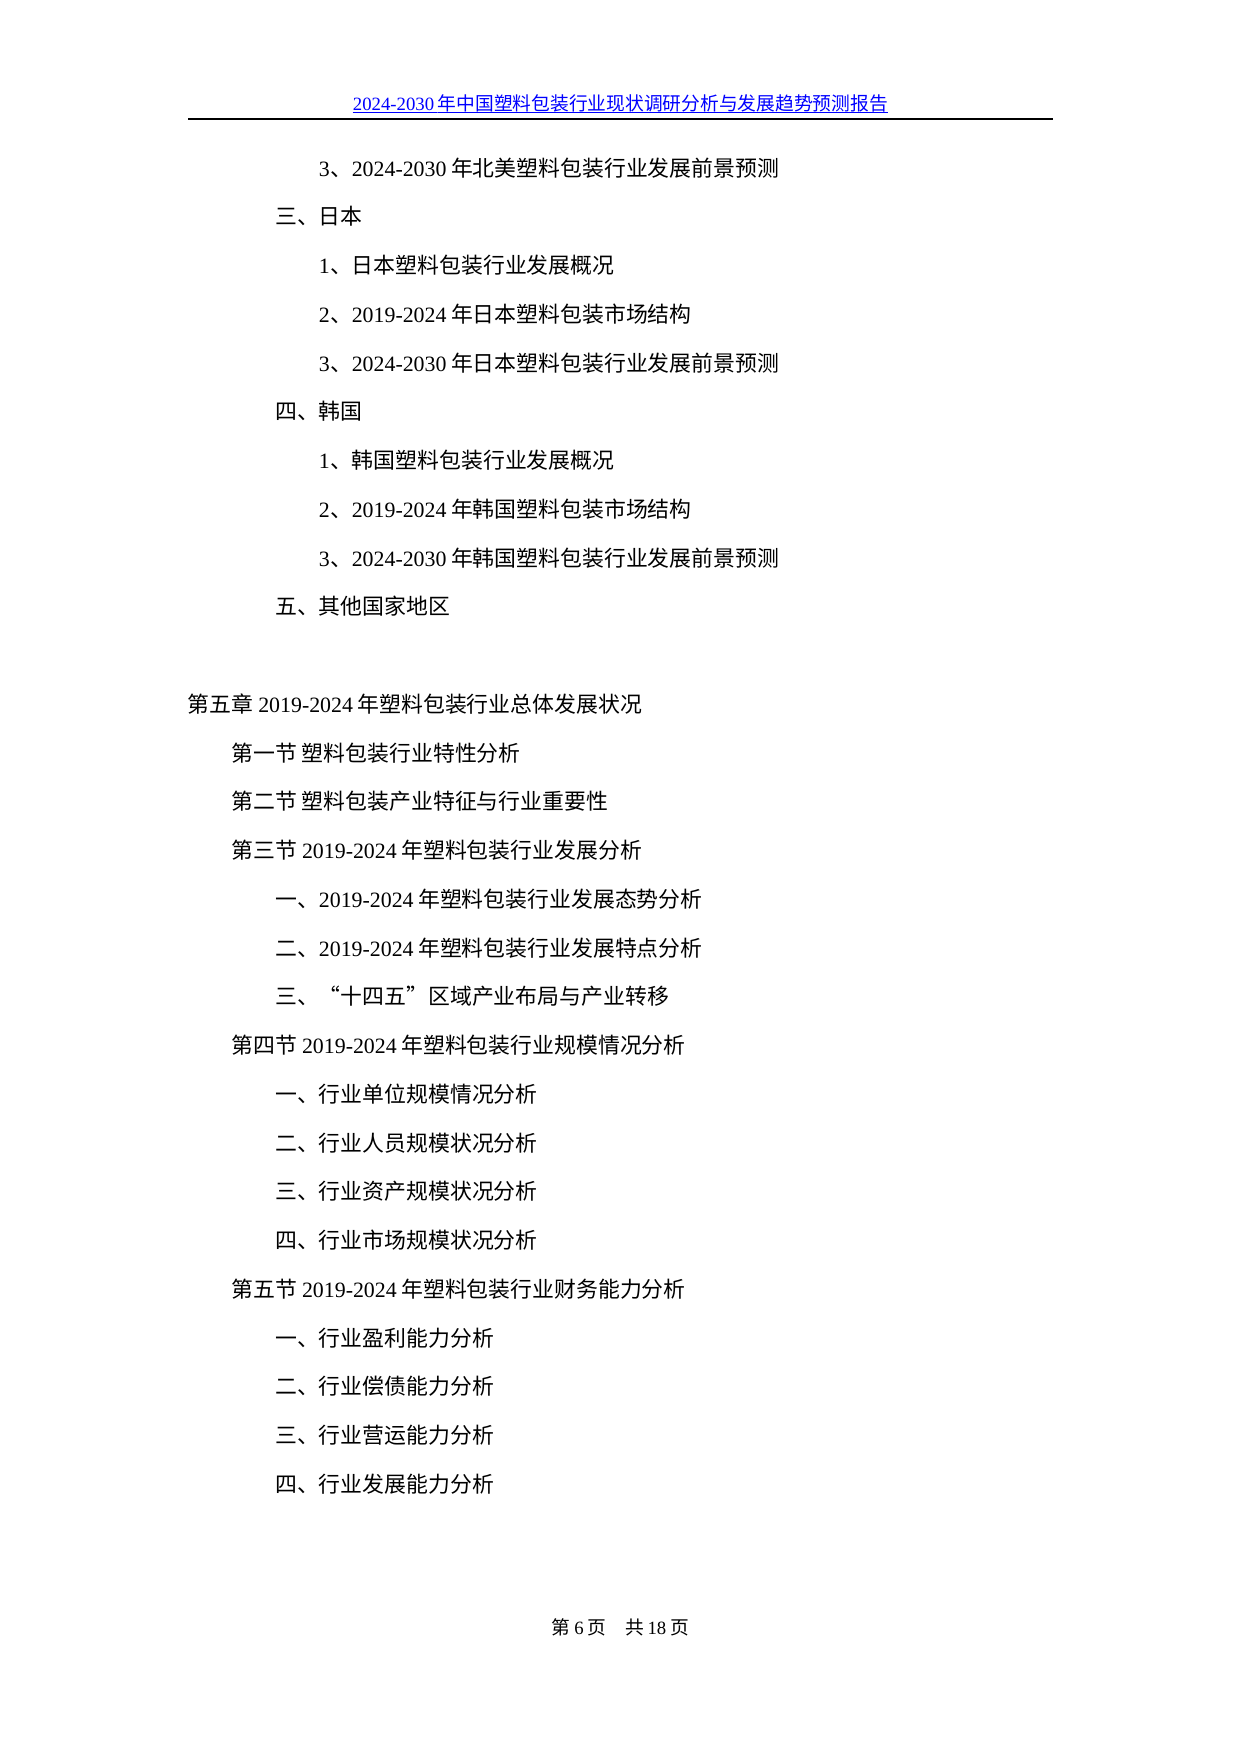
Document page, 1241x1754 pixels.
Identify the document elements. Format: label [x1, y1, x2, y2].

text [187, 150, 1053, 1499]
